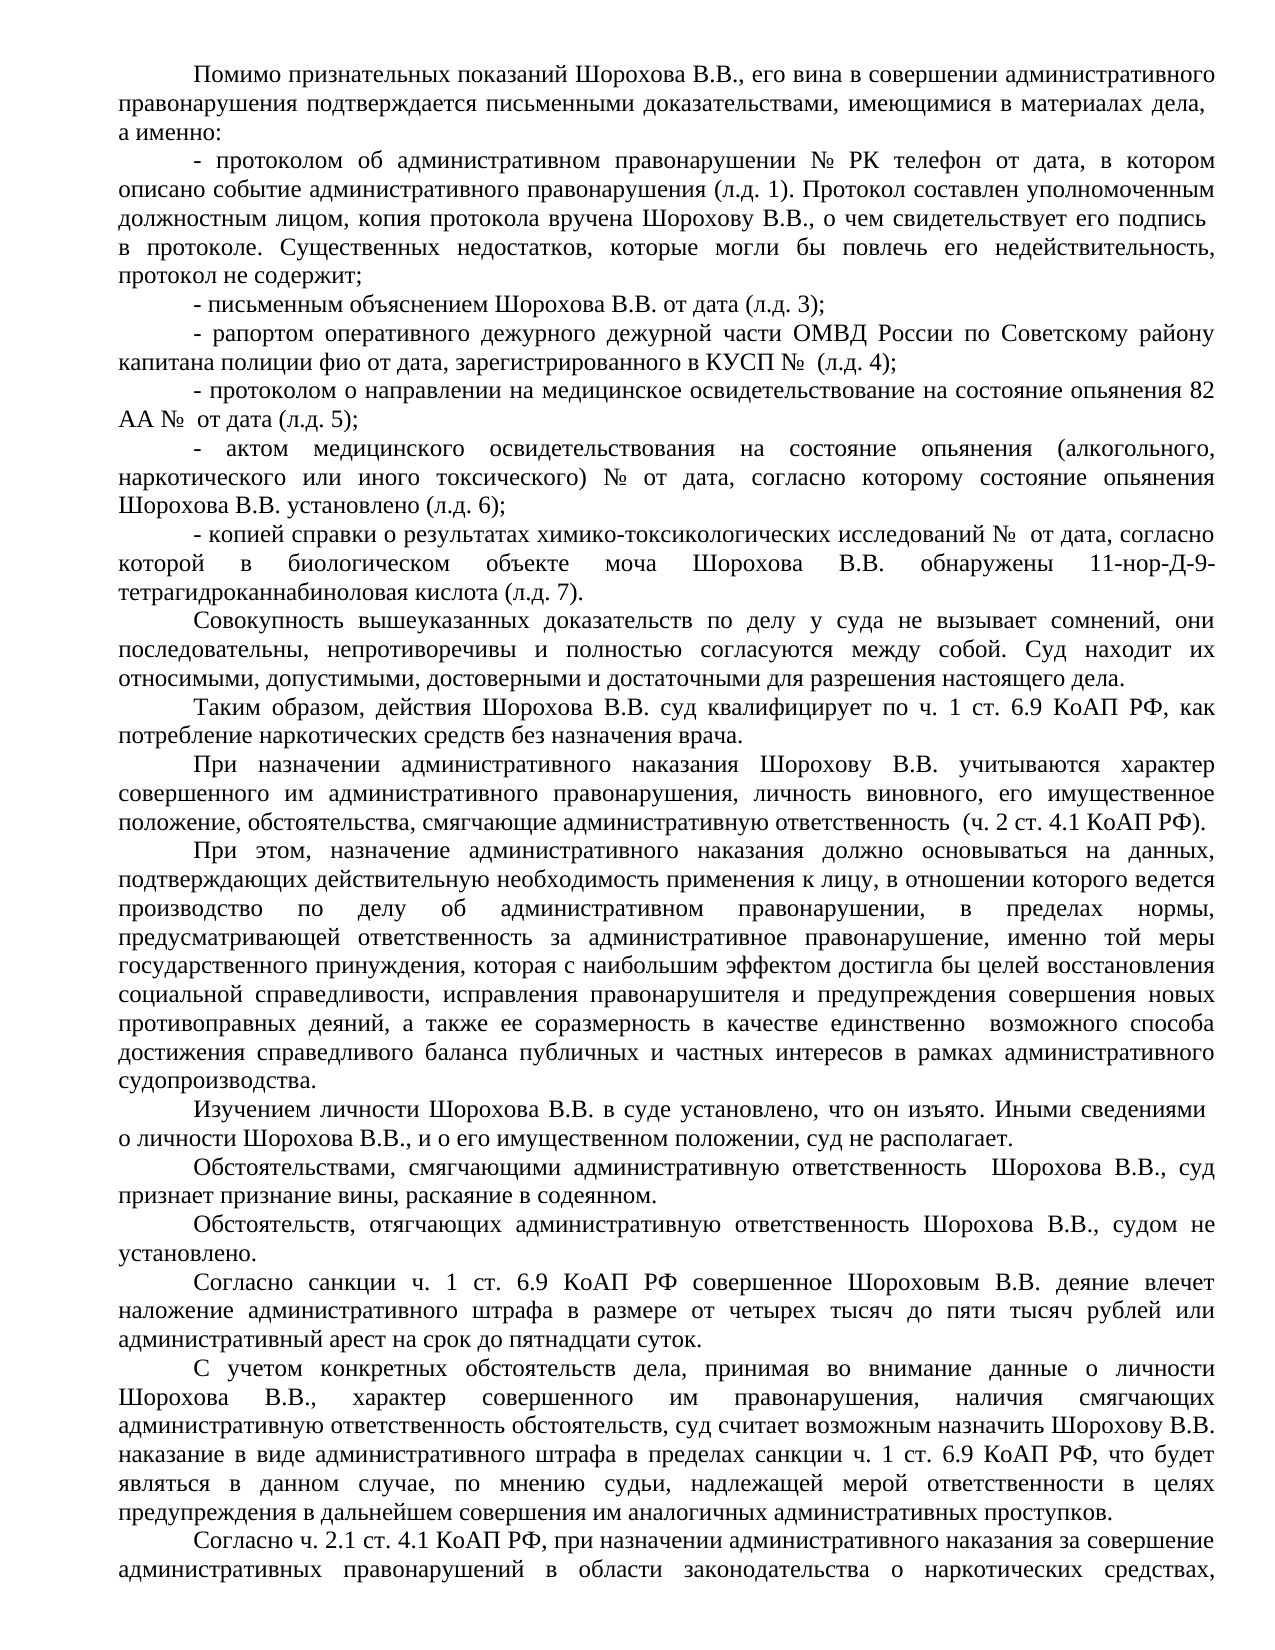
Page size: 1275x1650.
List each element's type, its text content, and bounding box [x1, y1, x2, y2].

text Обстоятельств, отягчающих административную ответственность Шорохова В.В., судом не установлено. [118, 1209, 1216, 1267]
text При назначении административного наказания Шорохову В.В. учитываются характер совершенного им административного правонарушения, личность виновного, его имущественное положение, обстоятельства, смягчающие административную ответственность (ч. 2 ст. 4.1 КоАП РФ). [118, 749, 1216, 835]
text - актом медицинского освидетельствования на состояние опьянения (алкогольного, наркотического или иного токсического) № от дата, согласно которому состояние опьянения Шорохова В.В. установлено (л.д. 6); [118, 433, 1216, 519]
text - протоколом об административном правонарушении № РК телефон от дата, в котором описано событие административного правонарушения (л.д. 1). Протокол составлен уполномоченным должностным лицом, копия протокола вручена Шорохову В.В., о чем свидетельствует его подпись в протоколе. Существенных недостатков, которые могли бы повлечь его недействительность, протокол не содержит; [118, 145, 1216, 289]
text Обстоятельствами, смягчающими административную ответственность Шорохова В.В., суд признает признание вины, раскаяние в содеянном. [118, 1152, 1216, 1209]
text - рапортом оперативного дежурного дежурной части ОМВД России по Советскому району капитана полиции фио от дата, зарегистрированного в КУСП № (л.д. 4); [118, 318, 1216, 375]
text - копией справки о результатах химико-токсикологических исследований № от дата, согласно которой в биологическом объекте моча Шорохова В.В. обнаружены 11-нор-Д-9-тетрагидроканнабиноловая кислота (л.д. 7). [118, 519, 1216, 605]
text Помимо признательных показаний Шорохова В.В., его вина в совершении административного правонарушения подтверждается письменными доказательствами, имеющимися в материалах дела, а именно: [118, 59, 1216, 145]
text Таким образом, действия Шорохова В.В. суд квалифицирует по ч. 1 ст. 6.9 КоАП РФ, как потребление наркотических средств без назначения врача. [118, 692, 1216, 749]
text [118, 1525, 1216, 1583]
text Совокупность вышеуказанных доказательств по делу у суда не вызывает сомнений, они последовательны, непротиворечивы и полностью согласуются между собой. Суд находит их относимыми, допустимыми, достоверными и достаточными для разрешения настоящего дела. [118, 605, 1216, 692]
text Изучением личности Шорохова В.В. в суде установлено, что он изъято. Иными сведениями о личности Шорохова В.В., и о его имущественном положении, суд не располагает. [118, 1094, 1216, 1152]
text - письменным объяснением Шорохова В.В. от дата (л.д. 3); [118, 289, 1216, 318]
text С учетом конкретных обстоятельств дела, принимая во внимание данные о личности Шорохова В.В., характер совершенного им правонарушения, наличия смягчающих административную ответственность обстоятельств, суд считает возможным назначить Шорохову В.В. наказание в виде административного штрафа в пределах санкции ч. 1 ст. 6.9 КоАП РФ, что будет являться в данном случае, по мнению судьи, надлежащей мерой ответственности в целях предупреждения в дальнейшем совершения им аналогичных административных проступков. [118, 1353, 1216, 1525]
text Согласно санкции ч. 1 ст. 6.9 КоАП РФ совершенное Шороховым В.В. деяние влечет наложение административного штрафа в размере от четырех тысяч до пяти тысяч рублей или административный арест на срок до пятнадцати суток. [118, 1267, 1216, 1353]
text - протоколом о направлении на медицинское освидетельствование на состояние опьянения 82 АА № от дата (л.д. 5); [118, 375, 1216, 433]
text При этом, назначение административного наказания должно основываться на данных, подтверждающих действительную необходимость применения к лицу, в отношении которого ведется производство по делу об административном правонарушении, в пределах нормы, предусматривающей ответственность за административное правонарушение, именно той меры государственного принуждения, которая с наибольшим эффектом достигла бы целей восстановления социальной справедливости, исправления правонарушителя и предупреждения совершения новых противоправных деяний, а также ее соразмерность в качестве единственно возможного способа достижения справедливого баланса публичных и частных интересов в рамках административного судопроизводства. [118, 835, 1216, 1094]
